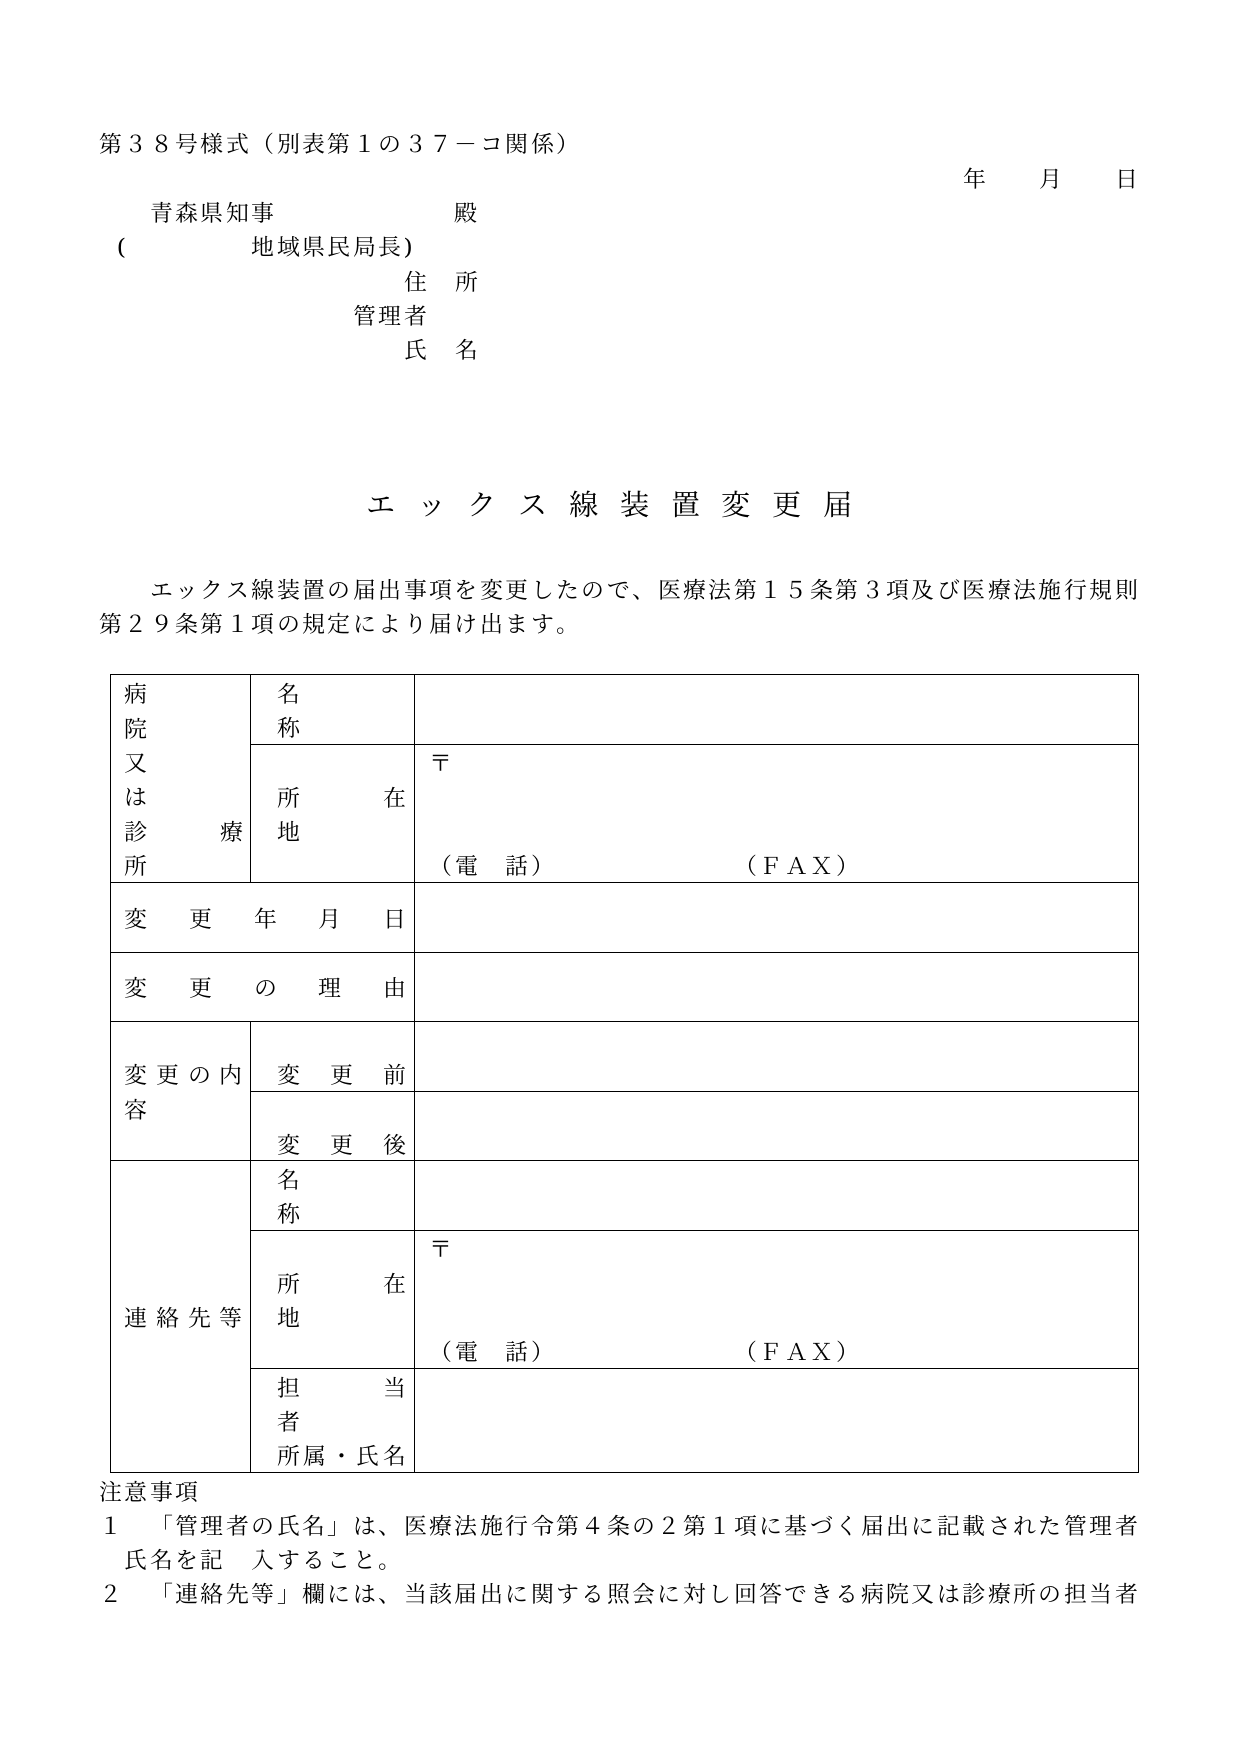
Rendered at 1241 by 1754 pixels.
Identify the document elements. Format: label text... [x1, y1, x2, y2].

table_cell 変更の内容 [111, 1022, 250, 1160]
text 住 所 [99, 263, 1141, 297]
table_cell 変更後 [251, 1092, 414, 1160]
text 注意事項 [99, 1473, 1141, 1507]
text 氏 名 [99, 332, 1141, 366]
table_cell [415, 883, 1138, 952]
table_cell 連絡先等 [111, 1161, 250, 1472]
table_cell [415, 953, 1138, 1021]
table_header 名 称 [251, 675, 414, 744]
table_cell 変更の理由 [111, 953, 414, 1021]
text エックス線装置の届出事項を変更したので、医療法第１５条第３項及び医療法施行規則第２９条第１項の規定により届け出ます。 [99, 571, 1141, 640]
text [99, 1576, 1141, 1610]
table_cell 名 称 [251, 1161, 414, 1230]
text １ 「管理者の氏名」は、医療法施行令第４条の２第１項に基づく届出に記載された管理者氏名を記 入すること。 [99, 1507, 1141, 1576]
table_cell [415, 1369, 1138, 1472]
table_cell [415, 1161, 1138, 1230]
text 管理者 [99, 297, 1141, 332]
table_header 病 院 又 は 診 療 所 [111, 675, 250, 882]
table_cell 変更年月日 [111, 883, 414, 952]
table_header [415, 675, 1138, 744]
table_cell [415, 1022, 1138, 1091]
text ( 地域県民局長) [99, 229, 1141, 263]
text 年 月 日 [99, 160, 1141, 194]
text エックス線装置変更届 [99, 469, 1141, 537]
table_cell 所 在 地 [251, 1231, 414, 1368]
table_cell 担 当 者 所属・氏名 [251, 1369, 414, 1472]
table_cell 〒 （電 話） （ＦＡＸ） [415, 745, 1138, 882]
table_cell 〒 （電 話） （ＦＡＸ） [415, 1231, 1138, 1368]
table_cell 所 在 地 [251, 745, 414, 882]
text 第３８号様式（別表第１の３７－コ関係） [99, 126, 1141, 160]
text 青森県知事 殿 [99, 194, 1141, 229]
table_cell 変更前 [251, 1022, 414, 1091]
table_cell [415, 1092, 1138, 1160]
